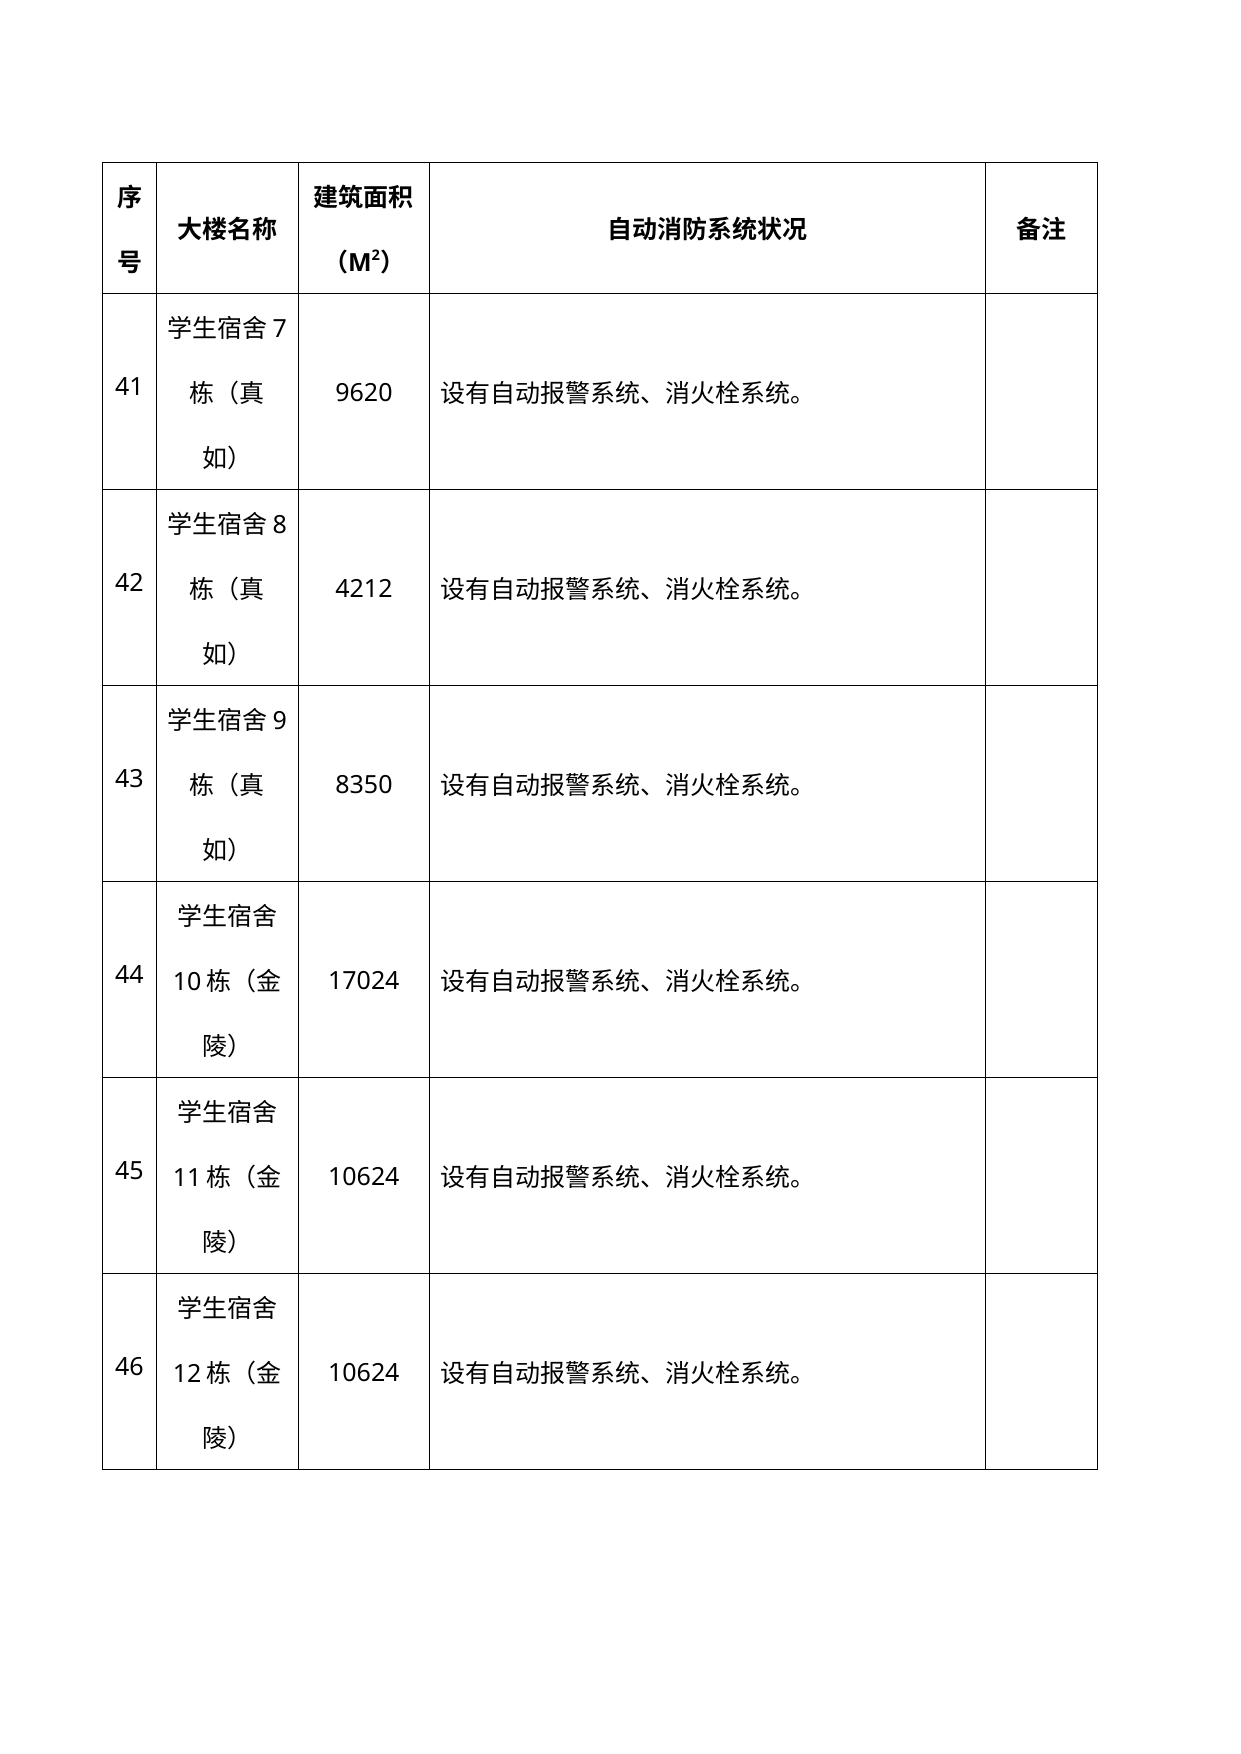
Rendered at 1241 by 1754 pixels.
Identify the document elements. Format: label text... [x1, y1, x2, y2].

table_cell 学生宿舍8栋（真如） [157, 490, 298, 685]
table_cell 设有自动报警系统、消火栓系统。 [430, 294, 985, 489]
table_cell 设有自动报警系统、消火栓系统。 [430, 1274, 985, 1469]
table_cell [986, 294, 1097, 489]
table_cell 学生宿舍9栋（真如） [157, 686, 298, 881]
table_cell [986, 686, 1097, 881]
table_cell 43 [103, 686, 156, 881]
table_cell 45 [103, 1078, 156, 1273]
table_cell 设有自动报警系统、消火栓系统。 [430, 882, 985, 1077]
table_cell 9620 [299, 294, 429, 489]
table_cell 设有自动报警系统、消火栓系统。 [430, 1078, 985, 1273]
table_cell 10624 [299, 1274, 429, 1469]
table_cell 学生宿舍12栋（金陵） [157, 1274, 298, 1469]
table_cell 学生宿舍10栋（金陵） [157, 882, 298, 1077]
table_cell [986, 490, 1097, 685]
table_header 建筑面积（M2） [299, 163, 429, 293]
table_cell 41 [103, 294, 156, 489]
table_header 备注 [986, 163, 1097, 293]
table_cell 4212 [299, 490, 429, 685]
table_cell 44 [103, 882, 156, 1077]
table_cell [986, 1078, 1097, 1273]
table_cell 17024 [299, 882, 429, 1077]
table_cell [986, 1274, 1097, 1469]
table_header 自动消防系统状况 [430, 163, 985, 293]
table_cell 设有自动报警系统、消火栓系统。 [430, 686, 985, 881]
table_cell 42 [103, 490, 156, 685]
table_cell 8350 [299, 686, 429, 881]
table_cell 设有自动报警系统、消火栓系统。 [430, 490, 985, 685]
table_cell 10624 [299, 1078, 429, 1273]
table_cell 46 [103, 1274, 156, 1469]
table_header 序号 [103, 163, 156, 293]
table_cell [986, 882, 1097, 1077]
table_header 大楼名称 [157, 163, 298, 293]
table_cell 学生宿舍11栋（金陵） [157, 1078, 298, 1273]
table_cell 学生宿舍7栋（真如） [157, 294, 298, 489]
